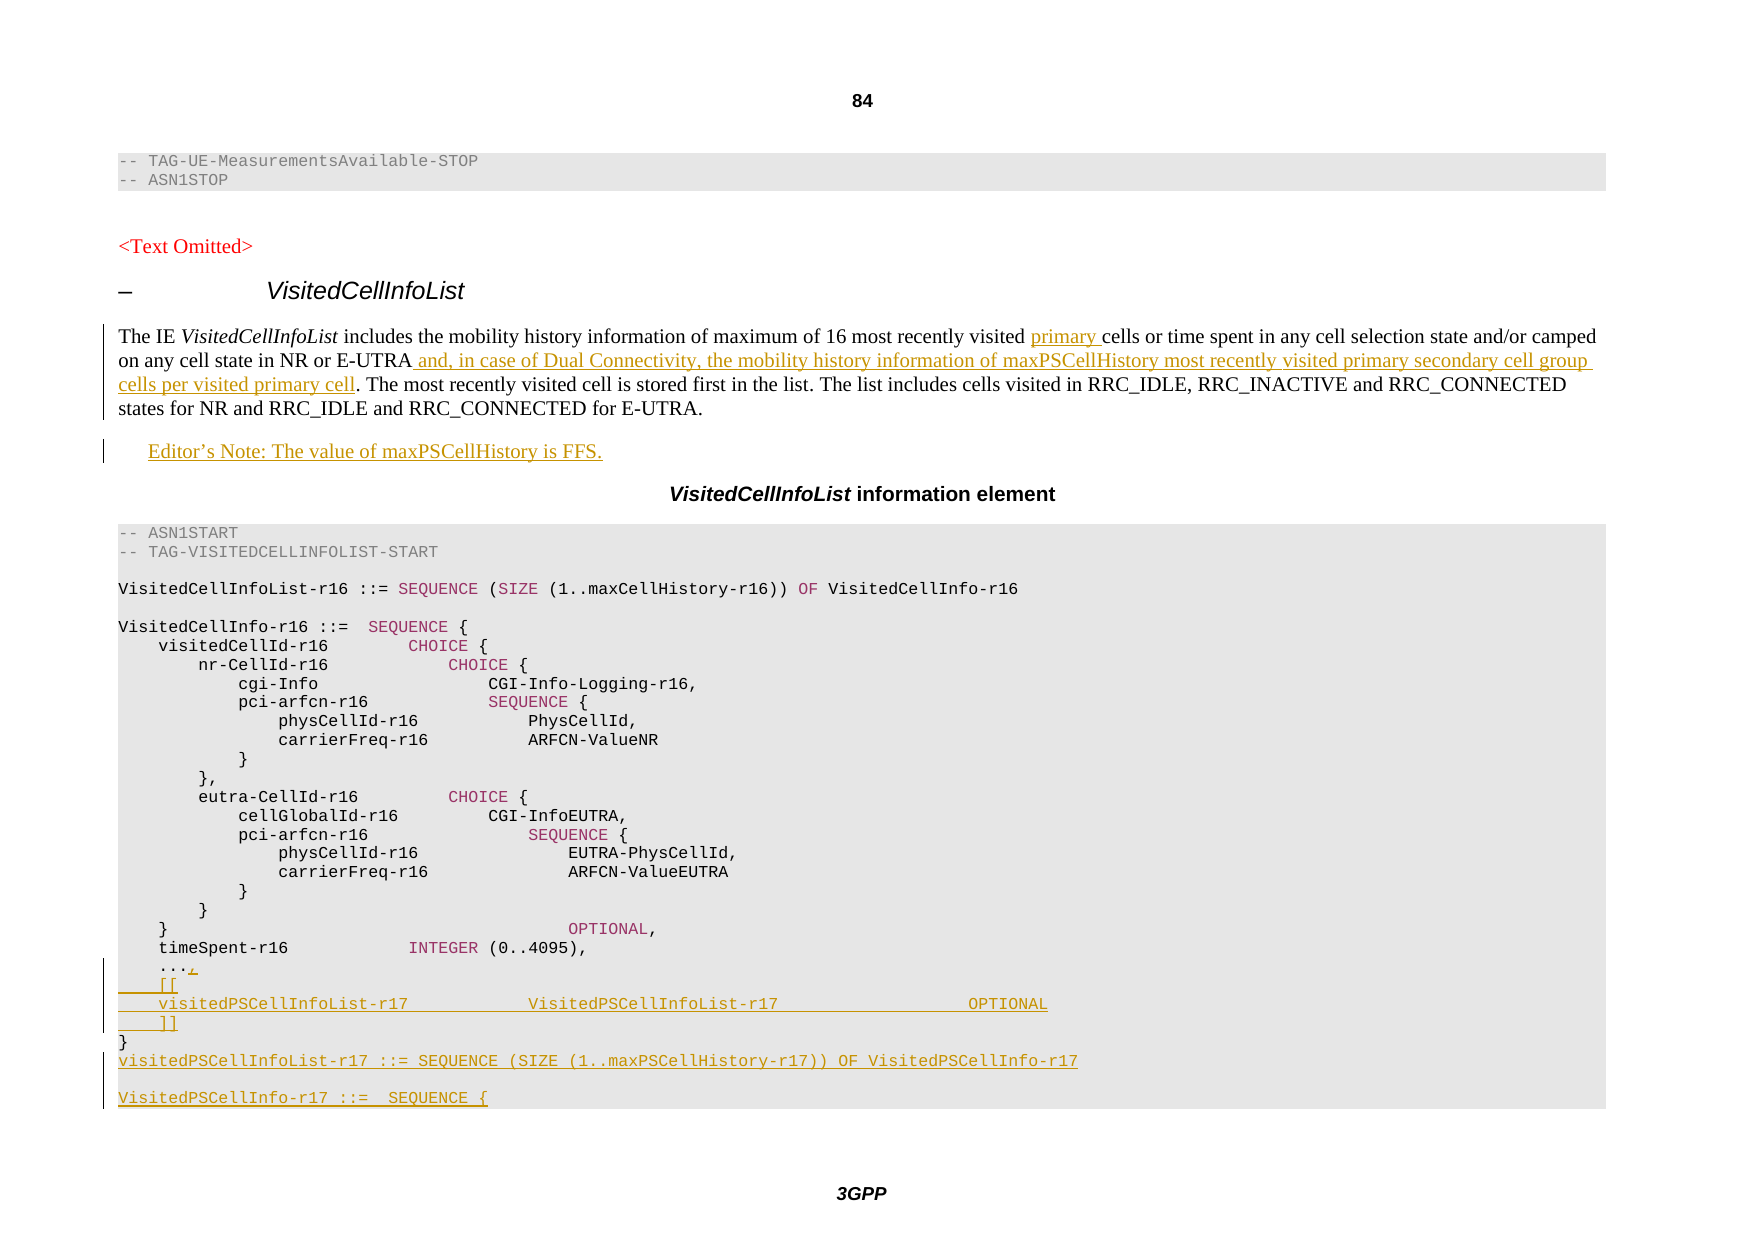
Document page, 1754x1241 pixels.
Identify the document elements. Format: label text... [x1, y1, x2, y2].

text The IE VisitedCellInfoList includes the mobility history information of maximum of 16 most recently visited cells or time spent in any cell selection state and/or camped on any cell state in NR or E-UTRA. The most recently visited cell is stored first in the list. The list includes cells visited in RRC_IDLE, RRC_INACTIVE and RRC_CONNECTED states for NR and RRC_IDLE and RRC_CONNECTED for E-UTRA. [118, 324, 1606, 420]
text VisitedCellInfo-r16 ::= SEQUENCE { [118, 619, 1606, 637]
text VisitedCellInfoList information element [118, 482, 1606, 506]
text pci-arfcn-r16 SEQUENCE { [118, 826, 1606, 845]
text carrierFreq-r16 ARFCN-ValueNR [118, 732, 1606, 751]
text cgi-Info CGI-Info-Logging-r16, [118, 675, 1606, 694]
text visitedCellId-r16 CHOICE { [118, 637, 1606, 656]
text carrierFreq-r16 ARFCN-ValueEUTRA [118, 864, 1606, 883]
text } [118, 901, 1606, 920]
text pci-arfcn-r16 SEQUENCE { [118, 694, 1606, 713]
text ... [118, 958, 1606, 977]
text } [118, 751, 1606, 769]
text cellGlobalId-r16 CGI-InfoEUTRA, [118, 807, 1606, 826]
text -- ASN1STOP [118, 172, 1606, 191]
text -- TAG-VISITEDCELLINFOLIST-START [118, 543, 1606, 562]
text nr-CellId-r16 CHOICE { [118, 656, 1606, 675]
text } OPTIONAL, [118, 920, 1606, 939]
text }, [118, 769, 1606, 788]
text eutra-CellId-r16 CHOICE { [118, 788, 1606, 807]
text VisitedCellInfoList-r16 ::= SEQUENCE (SIZE (1..maxCellHistory-r16)) OF VisitedCellInfo-r16 [118, 581, 1606, 600]
text -- TAG-UE-MeasurementsAvailable-STOP [118, 153, 1606, 172]
text physCellId-r16 EUTRA-PhysCellId, [118, 845, 1606, 864]
text timeSpent-r16 INTEGER (0..4095), [118, 939, 1606, 958]
subtitle – VisitedCellInfoList [118, 276, 1606, 305]
text <Text Omitted> [118, 233, 1606, 258]
text } [118, 883, 1606, 901]
text physCellId-r16 PhysCellId, [118, 713, 1606, 732]
text } [118, 1033, 1606, 1052]
text -- ASN1START [118, 524, 1606, 543]
